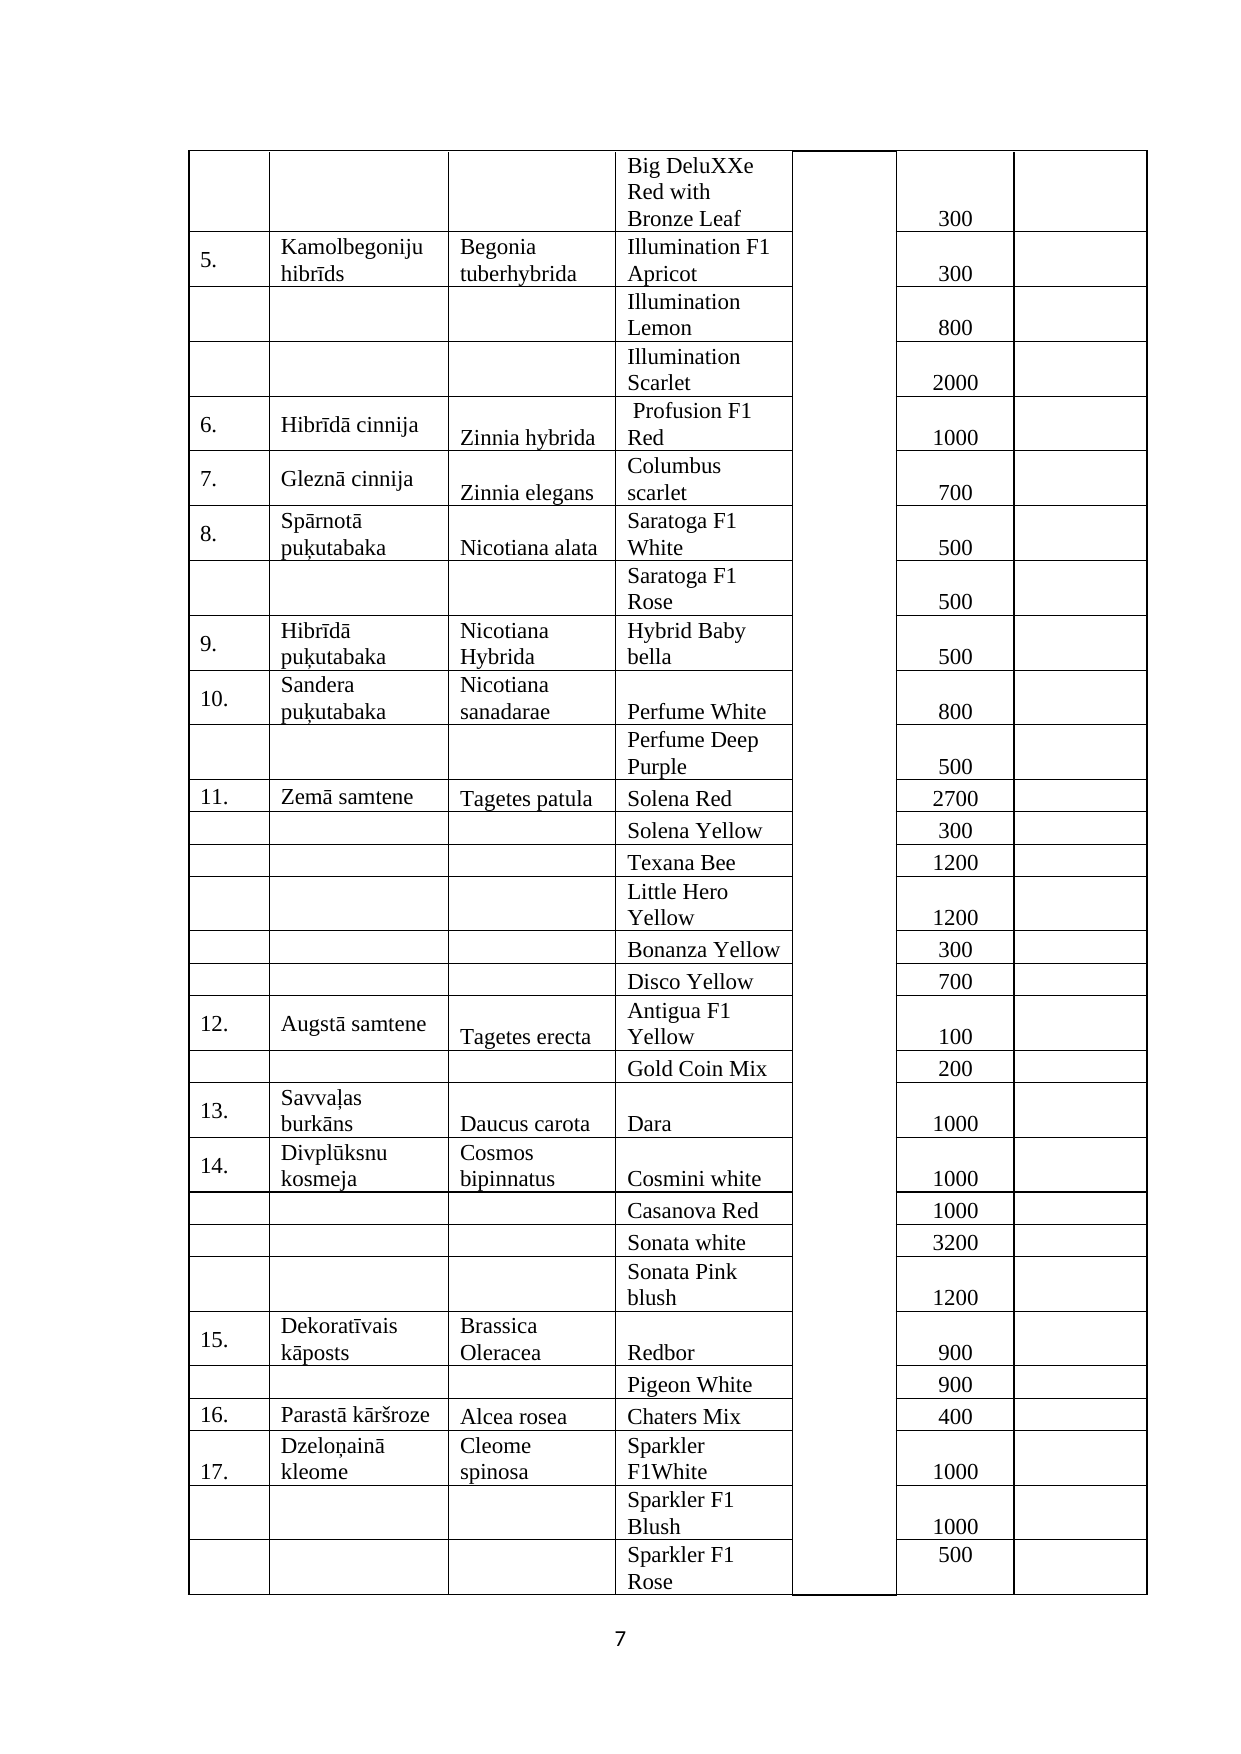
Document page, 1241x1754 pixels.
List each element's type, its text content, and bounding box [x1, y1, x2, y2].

table_cell Zinnia elegans [449, 451, 615, 505]
table_cell [270, 1486, 448, 1539]
table_cell Perfume White [616, 671, 792, 724]
table_cell Nicotiana Hybrida [449, 616, 615, 669]
table_cell [1015, 1431, 1146, 1484]
table_cell Sonata white [616, 1225, 792, 1256]
table_cell [1015, 931, 1146, 963]
table_cell Tagetes erecta [449, 996, 615, 1049]
table_cell [449, 812, 615, 843]
table_cell 7. [190, 451, 269, 505]
table_cell [1015, 1540, 1146, 1594]
table_cell 1200 [897, 1257, 1013, 1311]
table_cell Chaters Mix [616, 1399, 792, 1430]
table_cell Divplūksnu kosmeja [270, 1138, 448, 1191]
table_cell [449, 931, 615, 963]
table_cell 500 [897, 616, 1013, 669]
table_cell [190, 287, 269, 341]
table_cell 12. [190, 996, 269, 1049]
table_cell Illumination Lemon [616, 287, 792, 341]
table_cell [1015, 964, 1146, 995]
table_cell [449, 845, 615, 876]
table_cell 1000 [897, 1486, 1013, 1539]
table_cell 800 [897, 671, 1013, 724]
table_cell Texana Bee [616, 845, 792, 876]
table_cell 2000 [897, 342, 1013, 396]
table_cell 500 [897, 506, 1013, 560]
table_cell [449, 151, 616, 231]
table_cell 1000 [897, 1083, 1013, 1137]
table_cell Alcea rosea [449, 1399, 615, 1430]
table_cell [1015, 232, 1146, 286]
table_cell [190, 725, 269, 779]
table_cell [1015, 1193, 1146, 1223]
table_cell [270, 1257, 448, 1311]
table_cell [1015, 451, 1146, 505]
table_cell Little Hero Yellow [616, 877, 792, 930]
table_cell Illumination Scarlet [616, 342, 792, 396]
table_cell Big DeluXXe Red with Bronze Leaf [616, 151, 792, 231]
table_cell Begonia tuberhybrida [449, 232, 615, 286]
table_cell [270, 287, 448, 341]
table_cell 400 [897, 1399, 1013, 1430]
table_cell [190, 1366, 269, 1397]
table_cell [190, 964, 269, 995]
table_cell Gleznā cinnija [270, 451, 448, 505]
table_cell 1200 [897, 845, 1013, 876]
table_cell [449, 725, 615, 779]
table_cell Sparkler F1 Blush [616, 1486, 792, 1539]
table_cell 10. [190, 671, 269, 724]
table_cell Daucus carota [449, 1083, 615, 1137]
table_cell Kamolbegoniju hibrīds [270, 232, 448, 286]
table_cell [449, 1486, 615, 1539]
table_cell 1000 [897, 1138, 1013, 1191]
table_cell [270, 812, 448, 843]
table_cell [1015, 780, 1146, 811]
table_cell Cosmini white [616, 1138, 792, 1191]
table_cell 900 [897, 1312, 1013, 1365]
table_cell 800 [897, 287, 1013, 341]
table_cell [1015, 616, 1146, 669]
table_cell 1200 [897, 877, 1013, 930]
table_cell [190, 1486, 269, 1539]
table_cell Zinnia hybrida [449, 397, 615, 450]
table_cell Solena Red [616, 780, 792, 811]
table_cell [1015, 1225, 1146, 1256]
table_cell 5. [190, 232, 269, 286]
table_cell [190, 342, 269, 396]
table_cell Cosmos bipinnatus [449, 1138, 615, 1191]
table_cell 300 [897, 931, 1013, 963]
table_cell [1014, 151, 1146, 231]
table_cell [190, 877, 269, 930]
table_cell [1015, 1257, 1146, 1311]
table_cell 3200 [897, 1225, 1013, 1256]
table_cell [270, 1540, 448, 1594]
table_cell [449, 1366, 615, 1397]
table_cell [449, 877, 615, 930]
table_cell [269, 151, 448, 231]
table_cell [449, 561, 615, 615]
table_cell [270, 725, 448, 779]
table_cell 16. [190, 1399, 269, 1430]
table_cell [190, 1051, 269, 1082]
table_cell [1015, 1486, 1146, 1539]
table_cell 9. [190, 616, 269, 669]
table_cell [1015, 397, 1146, 450]
table_cell Saratoga F1 White [616, 506, 792, 560]
table_cell 1000 [897, 1431, 1013, 1484]
table_cell Spārnotā puķutabaka [270, 506, 448, 560]
table_cell 1000 [897, 397, 1013, 450]
table_cell [1015, 845, 1146, 876]
table_cell 700 [897, 451, 1013, 505]
table_cell [449, 287, 615, 341]
table_cell [190, 151, 269, 231]
table_cell Perfume Deep Purple [616, 725, 792, 779]
table_cell [1015, 1312, 1146, 1365]
table_cell 11. [190, 780, 269, 811]
table_cell [1015, 287, 1146, 341]
table_cell [449, 964, 615, 995]
table_cell 14. [190, 1138, 269, 1191]
table_cell [190, 1225, 269, 1256]
table_cell [1015, 671, 1146, 724]
table_cell Antigua F1 Yellow [616, 996, 792, 1049]
table_cell 1000 [897, 1193, 1013, 1223]
table_cell [270, 1366, 448, 1397]
table_cell [270, 964, 448, 995]
table_cell [449, 1225, 615, 1256]
table_cell Solena Yellow [616, 812, 792, 843]
table_cell [1015, 996, 1146, 1049]
table_cell [270, 1051, 448, 1082]
table_cell [1015, 725, 1146, 779]
table_cell 8. [190, 506, 269, 560]
table_cell Profusion F1 Red [616, 397, 792, 450]
table_cell Sonata Pink blush [616, 1257, 792, 1311]
table_cell Nicotiana sanadarae [449, 671, 615, 724]
table_cell 15. [190, 1312, 269, 1365]
table_cell [270, 845, 448, 876]
table_cell [1015, 1083, 1146, 1137]
table_cell [1015, 812, 1146, 843]
table_cell [190, 1257, 269, 1311]
table_cell Sandera puķutabaka [270, 671, 448, 724]
table_cell [190, 931, 269, 963]
table_cell [1015, 1366, 1146, 1397]
table_cell [270, 342, 448, 396]
table_cell [190, 845, 269, 876]
table_cell Hibrīdā puķutabaka [270, 616, 448, 669]
table_cell [449, 1193, 615, 1223]
table_cell 200 [897, 1051, 1013, 1082]
table_cell Nicotiana alata [449, 506, 615, 560]
table_cell 2700 [897, 780, 1013, 811]
table_cell 700 [897, 964, 1013, 995]
table_cell [1015, 506, 1146, 560]
table_cell Hybrid Baby bella [616, 616, 792, 669]
table_cell Tagetes patula [449, 780, 615, 811]
table_cell Zemā samtene [270, 780, 448, 811]
table_cell [190, 561, 269, 615]
table_cell 500 [897, 1540, 1013, 1594]
table_cell [1015, 1051, 1146, 1082]
table_cell [270, 561, 448, 615]
table_cell Savvaļas burkāns [270, 1083, 448, 1137]
table_cell 500 [897, 725, 1013, 779]
table_cell [449, 1051, 615, 1082]
table_cell [190, 1193, 269, 1223]
table_cell [449, 1257, 615, 1311]
table_cell Pigeon White [616, 1366, 792, 1397]
table_cell [1015, 342, 1146, 396]
table_cell [449, 1540, 615, 1594]
table_cell Cleome spinosa [449, 1431, 615, 1484]
table_cell [190, 812, 269, 843]
table_cell [1015, 561, 1146, 615]
table_cell Sparkler F1 Rose [616, 1540, 792, 1594]
table_cell 17. [190, 1431, 269, 1484]
table_cell Redbor [616, 1312, 792, 1365]
table_cell [270, 931, 448, 963]
table_cell [270, 1193, 448, 1223]
table_cell Augstā samtene [270, 996, 448, 1049]
table_cell Bonanza Yellow [616, 931, 792, 963]
table_cell 300 [897, 232, 1013, 286]
table_cell 500 [897, 561, 1013, 615]
table_cell [449, 342, 615, 396]
table_cell 300 [897, 151, 1014, 231]
table_cell Brassica Oleracea [449, 1312, 615, 1365]
table_cell Hibrīdā cinnija [270, 397, 448, 450]
table_cell Illumination F1 Apricot [616, 232, 792, 286]
table_cell [190, 1540, 269, 1594]
table_cell Parastā kāršroze [270, 1399, 448, 1430]
table_cell Gold Coin Mix [616, 1051, 792, 1082]
table_cell Columbus scarlet [616, 451, 792, 505]
table_cell [270, 877, 448, 930]
table_cell Disco Yellow [616, 964, 792, 995]
table_cell Sparkler F1White [616, 1431, 792, 1484]
table_cell 13. [190, 1083, 269, 1137]
table_cell [1015, 1138, 1146, 1191]
table_cell Dzeloņainā kleome [270, 1431, 448, 1484]
table_cell 6. [190, 397, 269, 450]
table_cell [270, 1225, 448, 1256]
table_cell Dekoratīvais kāposts [270, 1312, 448, 1365]
table_cell Saratoga F1 Rose [616, 561, 792, 615]
table_cell [1015, 1399, 1146, 1430]
table_cell 900 [897, 1366, 1013, 1397]
table_cell Casanova Red [616, 1193, 792, 1223]
table_cell 300 [897, 812, 1013, 843]
table_cell Dara [616, 1083, 792, 1137]
table_cell [1015, 877, 1146, 930]
table_cell 100 [897, 996, 1013, 1049]
